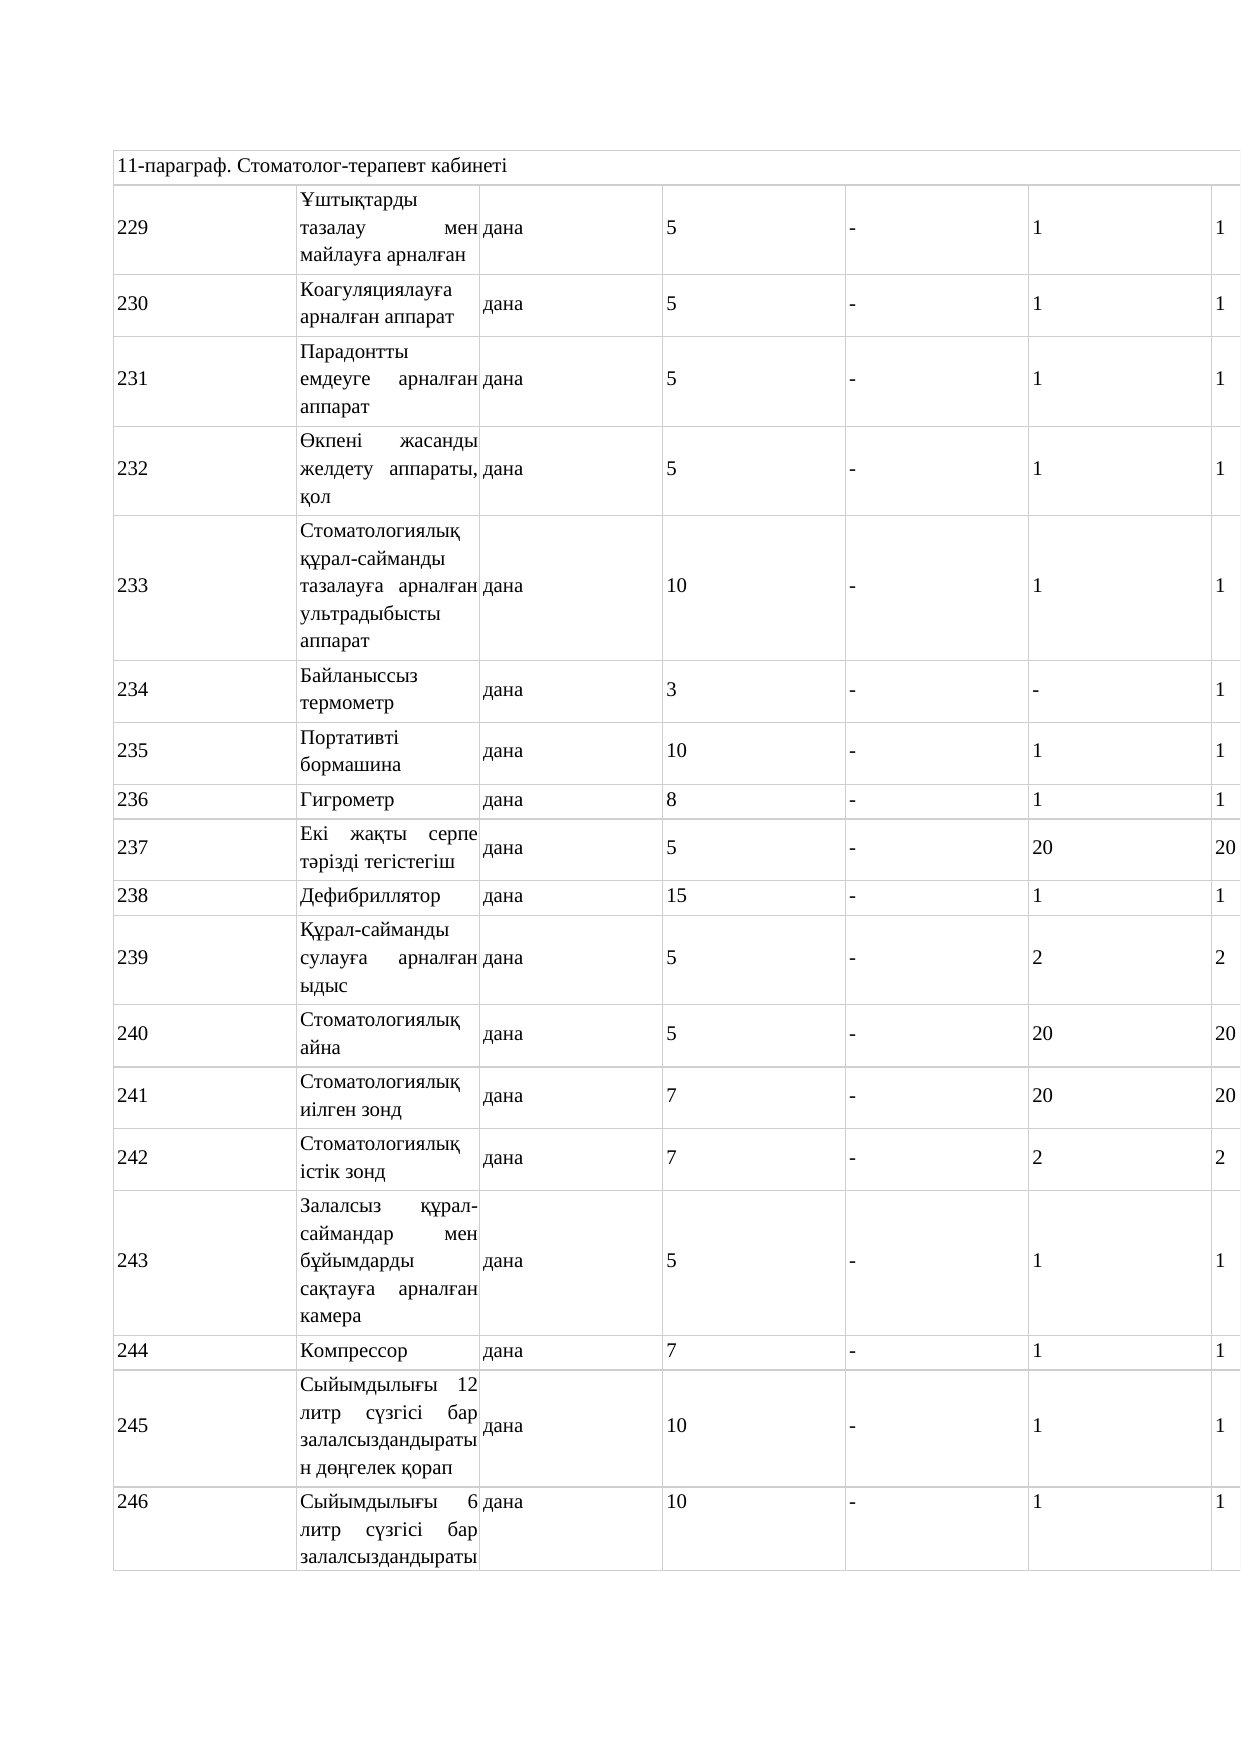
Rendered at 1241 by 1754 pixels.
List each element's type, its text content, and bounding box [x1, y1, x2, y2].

table_cell 10 [663, 1371, 845, 1486]
table_cell - [846, 337, 1028, 426]
table_cell дана [480, 516, 662, 660]
table_cell дана [480, 337, 662, 426]
table_cell дана [480, 661, 662, 722]
table_cell 5 [663, 916, 845, 1004]
table_cell Стоматологиялық істік зонд [297, 1129, 479, 1190]
table_cell 1 [1029, 1336, 1211, 1369]
table_cell 7 [663, 1336, 845, 1369]
table_cell дана [480, 1191, 662, 1335]
table_cell 2 [1029, 1129, 1211, 1190]
table_cell 236 [114, 785, 296, 818]
table_cell дана [480, 1129, 662, 1190]
table_cell 10 [663, 723, 845, 784]
table_cell дана [480, 785, 662, 818]
table_cell 1 [1212, 661, 1240, 722]
table_cell 235 [114, 723, 296, 784]
table_cell 5 [663, 1191, 845, 1335]
table_cell - [846, 1191, 1028, 1335]
table_cell 244 [114, 1336, 296, 1369]
table_cell 10 [663, 1488, 845, 1570]
table_cell дана [480, 427, 662, 515]
table_cell 240 [114, 1005, 296, 1066]
table_cell 1 [1029, 275, 1211, 336]
table_cell 20 [1212, 1005, 1240, 1066]
table_cell Ұштықтарды тазалау мен майлауға арналған [297, 186, 479, 274]
table_cell 1 [1029, 1371, 1211, 1486]
table_cell 5 [663, 1005, 845, 1066]
table_cell - [846, 275, 1028, 336]
table_cell 1 [1029, 881, 1211, 914]
table_cell 229 [114, 186, 296, 274]
table_cell 5 [663, 427, 845, 515]
table_cell 231 [114, 337, 296, 426]
table_cell - [846, 661, 1028, 722]
table_cell 5 [663, 337, 845, 426]
table_cell 1 [1212, 1488, 1240, 1570]
table_cell 1 [1029, 516, 1211, 660]
table_cell 2 [1029, 916, 1211, 1004]
table_cell - [846, 1488, 1028, 1570]
table_cell - [846, 1068, 1028, 1128]
table_cell 238 [114, 881, 296, 914]
table_cell Құрал-сайманды сулауға арналған ыдыс [297, 916, 479, 1004]
table_cell Портативті бормашина [297, 723, 479, 784]
table_cell дана [480, 186, 662, 274]
table_cell Стоматологиялық айна [297, 1005, 479, 1066]
table_cell 241 [114, 1068, 296, 1128]
table_cell 239 [114, 916, 296, 1004]
table_cell - [846, 1129, 1028, 1190]
table_cell 20 [1029, 820, 1211, 880]
table_cell 243 [114, 1191, 296, 1335]
table_cell 2 [1212, 916, 1240, 1004]
table_cell 1 [1029, 1488, 1211, 1570]
table_cell 230 [114, 275, 296, 336]
table_cell 1 [1029, 427, 1211, 515]
table_cell дана [480, 1488, 662, 1570]
table_cell 245 [114, 1371, 296, 1486]
table_cell 1 [1212, 1191, 1240, 1335]
table_cell Стоматологиялық иілген зонд [297, 1068, 479, 1128]
table_cell - [846, 516, 1028, 660]
table_cell 1 [1029, 723, 1211, 784]
table_cell 1 [1212, 186, 1240, 274]
table_cell - [846, 1371, 1028, 1486]
table_cell 1 [1212, 785, 1240, 818]
table_cell дана [480, 820, 662, 880]
table_cell Екі жақты серпе тәрізді тегістегіш [297, 820, 479, 880]
table_cell 1 [1212, 723, 1240, 784]
table_cell - [846, 785, 1028, 818]
table_cell - [846, 427, 1028, 515]
table_cell 5 [663, 820, 845, 880]
table_cell Өкпені жасанды желдету аппараты, қол [297, 427, 479, 515]
table_cell дана [480, 723, 662, 784]
table_cell - [846, 916, 1028, 1004]
table_cell Байланыссыз термометр [297, 661, 479, 722]
table_cell 232 [114, 427, 296, 515]
table_cell 20 [1212, 820, 1240, 880]
table_cell дана [480, 881, 662, 914]
table_cell дана [480, 916, 662, 1004]
table_cell 5 [663, 275, 845, 336]
table_cell 5 [663, 186, 845, 274]
table_cell 20 [1029, 1068, 1211, 1128]
table_cell - [846, 1005, 1028, 1066]
table_cell - [846, 881, 1028, 914]
table_cell 237 [114, 820, 296, 880]
table_cell 1 [1029, 337, 1211, 426]
table_cell Залалсыз құрал-саймандар мен бұйымдарды сақтауға арналған камера [297, 1191, 479, 1335]
table_cell - [846, 820, 1028, 880]
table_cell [297, 1488, 479, 1570]
table_cell Компрессор [297, 1336, 479, 1369]
table_cell дана [480, 275, 662, 336]
table_cell 15 [663, 881, 845, 914]
table_cell 1 [1212, 337, 1240, 426]
table_cell - [1029, 661, 1211, 722]
table_cell 2 [1212, 1129, 1240, 1190]
table_cell 11-параграф. Стоматолог-терапевт кабинеті [114, 151, 1240, 184]
table_cell 1 [1212, 881, 1240, 914]
table_cell 1 [1029, 1191, 1211, 1335]
table_cell 7 [663, 1068, 845, 1128]
table_cell 1 [1212, 1336, 1240, 1369]
table_cell 20 [1212, 1068, 1240, 1128]
table_cell дана [480, 1005, 662, 1066]
table_cell Коагуляциялауға арналған аппарат [297, 275, 479, 336]
table_cell - [846, 1336, 1028, 1369]
table_cell 7 [663, 1129, 845, 1190]
table_cell 1 [1029, 186, 1211, 274]
table_cell 1 [1029, 785, 1211, 818]
table_cell 10 [663, 516, 845, 660]
table_cell дана [480, 1371, 662, 1486]
table_cell 1 [1212, 275, 1240, 336]
table_cell 8 [663, 785, 845, 818]
table_cell Гигрометр [297, 785, 479, 818]
table_cell Парадонтты емдеуге арналған аппарат [297, 337, 479, 426]
table_cell 242 [114, 1129, 296, 1190]
table_cell 20 [1029, 1005, 1211, 1066]
table_cell 1 [1212, 516, 1240, 660]
table_cell Сыйымдылығы 12 литр сүзгісі бар залалсыздандыратын дөңгелек қорап [297, 1371, 479, 1486]
table_cell Стоматологиялық құрал-сайманды тазалауға арналған ультрадыбысты аппарат [297, 516, 479, 660]
table_cell - [846, 186, 1028, 274]
table_cell 3 [663, 661, 845, 722]
table_cell 1 [1212, 427, 1240, 515]
table_cell дана [480, 1068, 662, 1128]
table_cell 233 [114, 516, 296, 660]
table_cell 234 [114, 661, 296, 722]
table_cell дана [480, 1336, 662, 1369]
table_cell - [846, 723, 1028, 784]
table_cell 246 [114, 1488, 296, 1570]
table_cell 1 [1212, 1371, 1240, 1486]
table_cell Дефибриллятор [297, 881, 479, 914]
